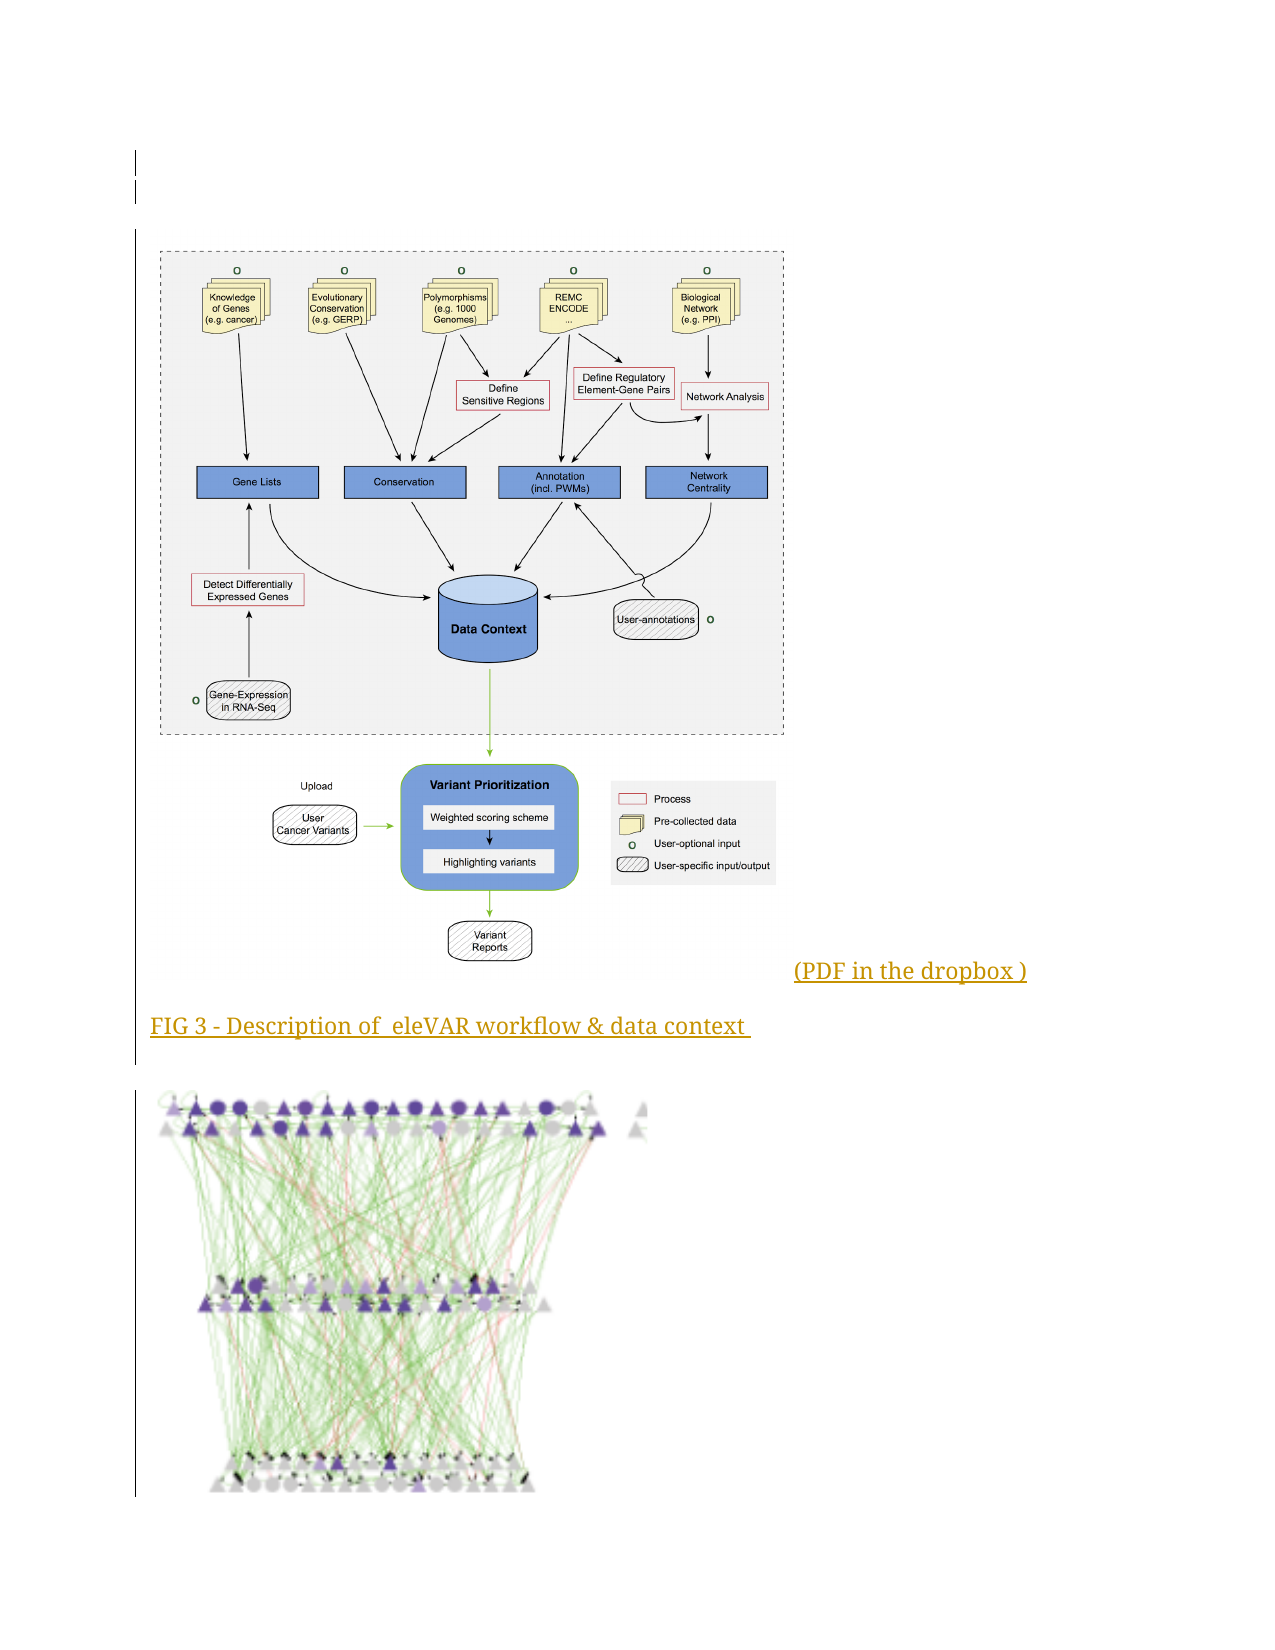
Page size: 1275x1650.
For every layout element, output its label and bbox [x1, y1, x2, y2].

picture [150, 1090, 648, 1497]
picture [150, 229, 794, 980]
